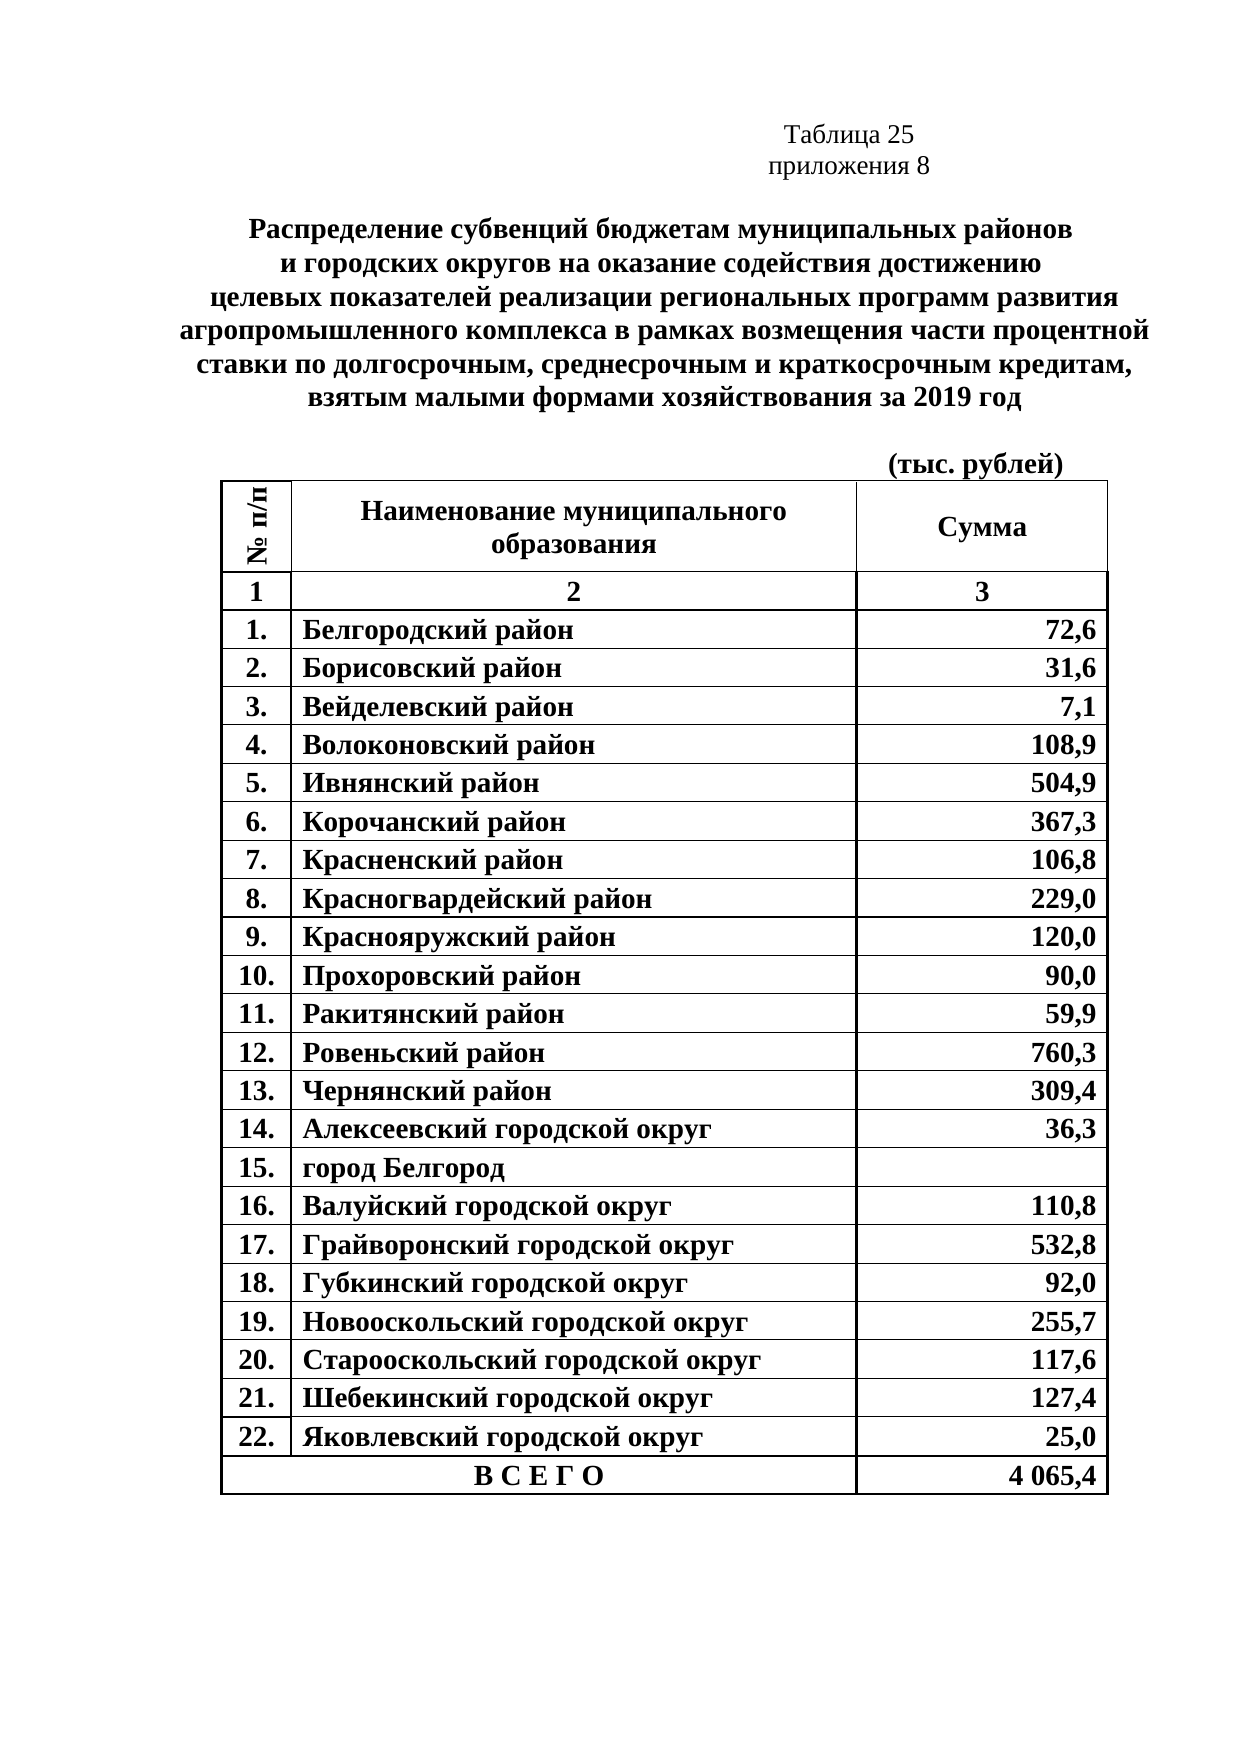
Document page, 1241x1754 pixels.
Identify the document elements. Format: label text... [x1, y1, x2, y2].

table_cell 127,4 [858, 1379, 1106, 1416]
table_cell 255,7 [858, 1302, 1106, 1339]
table_header Наименование муниципального образования [292, 481, 856, 571]
table_cell 25,0 [858, 1417, 1106, 1454]
table_header Сумма [856, 481, 1107, 571]
table_cell город Белгород [292, 1148, 855, 1186]
table_cell Алексеевский городской округ [292, 1110, 855, 1147]
table_cell 10. [223, 956, 290, 993]
table_cell 14. [223, 1110, 290, 1147]
table_cell 11. [223, 994, 290, 1032]
table_cell 8. [223, 879, 290, 916]
table_cell Прохоровский район [292, 956, 855, 993]
text (тыс. рублей) [177, 446, 1063, 480]
table_cell 367,3 [858, 802, 1106, 839]
table_cell Красненский район [292, 841, 855, 878]
table_cell 760,3 [858, 1033, 1106, 1070]
table_cell Ровеньский район [292, 1033, 855, 1070]
table_cell 59,9 [858, 994, 1106, 1032]
table_header № п/п [223, 482, 291, 571]
table_cell 5. [223, 764, 290, 801]
table_cell 229,0 [858, 879, 1106, 916]
table_cell Губкинский городской округ [292, 1264, 855, 1301]
table_cell 120,0 [858, 918, 1106, 955]
table_cell 4 065,4 [858, 1457, 1106, 1493]
text Таблица 25 [546, 118, 1152, 149]
table_cell Белгородский район [292, 611, 855, 647]
table_cell 3 [858, 572, 1106, 609]
table_cell Ивнянский район [292, 764, 855, 801]
table_cell 15. [223, 1148, 290, 1186]
table_cell 19. [223, 1302, 290, 1339]
table_cell 110,8 [858, 1187, 1106, 1224]
table_cell [858, 1148, 1106, 1186]
table_cell Грайворонский городской округ [292, 1225, 855, 1262]
table_cell 18. [223, 1264, 290, 1301]
table_cell 108,9 [858, 725, 1106, 763]
table_cell Краснояружский район [292, 918, 855, 955]
table_cell 7,1 [858, 687, 1106, 724]
table_cell 2 [292, 572, 855, 609]
table_cell 2. [223, 649, 290, 686]
table_cell 1. [223, 611, 290, 647]
table_cell 22. [223, 1418, 290, 1454]
table_cell Старооскольский городской округ [292, 1340, 855, 1378]
table_cell 36,3 [858, 1110, 1106, 1147]
table_cell Ракитянский район [292, 994, 855, 1032]
text Распределение субвенций бюджетам муниципальных районов и городских округов на оказание содействия достижению целевых показателей реализации региональных программ развития агропромышленного комплекса в рамках возмещения части процентной ставки по долгосрочным, среднесрочным и краткосрочным кредитам, взятым малыми формами хозяйствования за 2019 год [177, 212, 1152, 413]
table_cell Шебекинский городской округ [292, 1379, 855, 1416]
table_cell 309,4 [858, 1071, 1106, 1109]
table_cell 106,8 [858, 841, 1106, 878]
table_cell Вейделевский район [292, 687, 855, 724]
table_cell 532,8 [858, 1225, 1106, 1262]
table_cell Яковлевский городской округ [292, 1417, 855, 1454]
table_cell 7. [223, 841, 290, 878]
table_cell Новооскольский городской округ [292, 1302, 855, 1339]
table_cell 4. [223, 725, 290, 763]
table_cell 72,6 [858, 611, 1106, 647]
table_cell Борисовский район [292, 649, 855, 686]
table_cell 90,0 [858, 956, 1106, 993]
table_cell 20. [223, 1340, 290, 1378]
text приложения 8 [546, 149, 1152, 180]
table_cell 9. [223, 918, 290, 955]
table_cell Валуйский городской округ [292, 1187, 855, 1224]
table_cell 1 [223, 573, 290, 609]
table_cell 17. [223, 1225, 290, 1262]
table_cell 117,6 [858, 1340, 1106, 1378]
table_cell 31,6 [858, 649, 1106, 686]
table_cell 6. [223, 802, 290, 839]
table_cell 3. [223, 687, 290, 724]
table_cell Волоконовский район [292, 725, 855, 763]
table_cell 16. [223, 1187, 290, 1224]
table_cell В С Е Г О [223, 1457, 855, 1493]
table_cell 21. [223, 1379, 290, 1416]
table_cell Красногвардейский район [292, 879, 855, 916]
table_cell Чернянский район [292, 1071, 855, 1109]
table_cell 13. [223, 1071, 290, 1109]
table_cell 12. [223, 1033, 290, 1070]
table_cell 92,0 [858, 1264, 1106, 1301]
table_cell Корочанский район [292, 802, 855, 839]
table_cell 504,9 [858, 764, 1106, 801]
